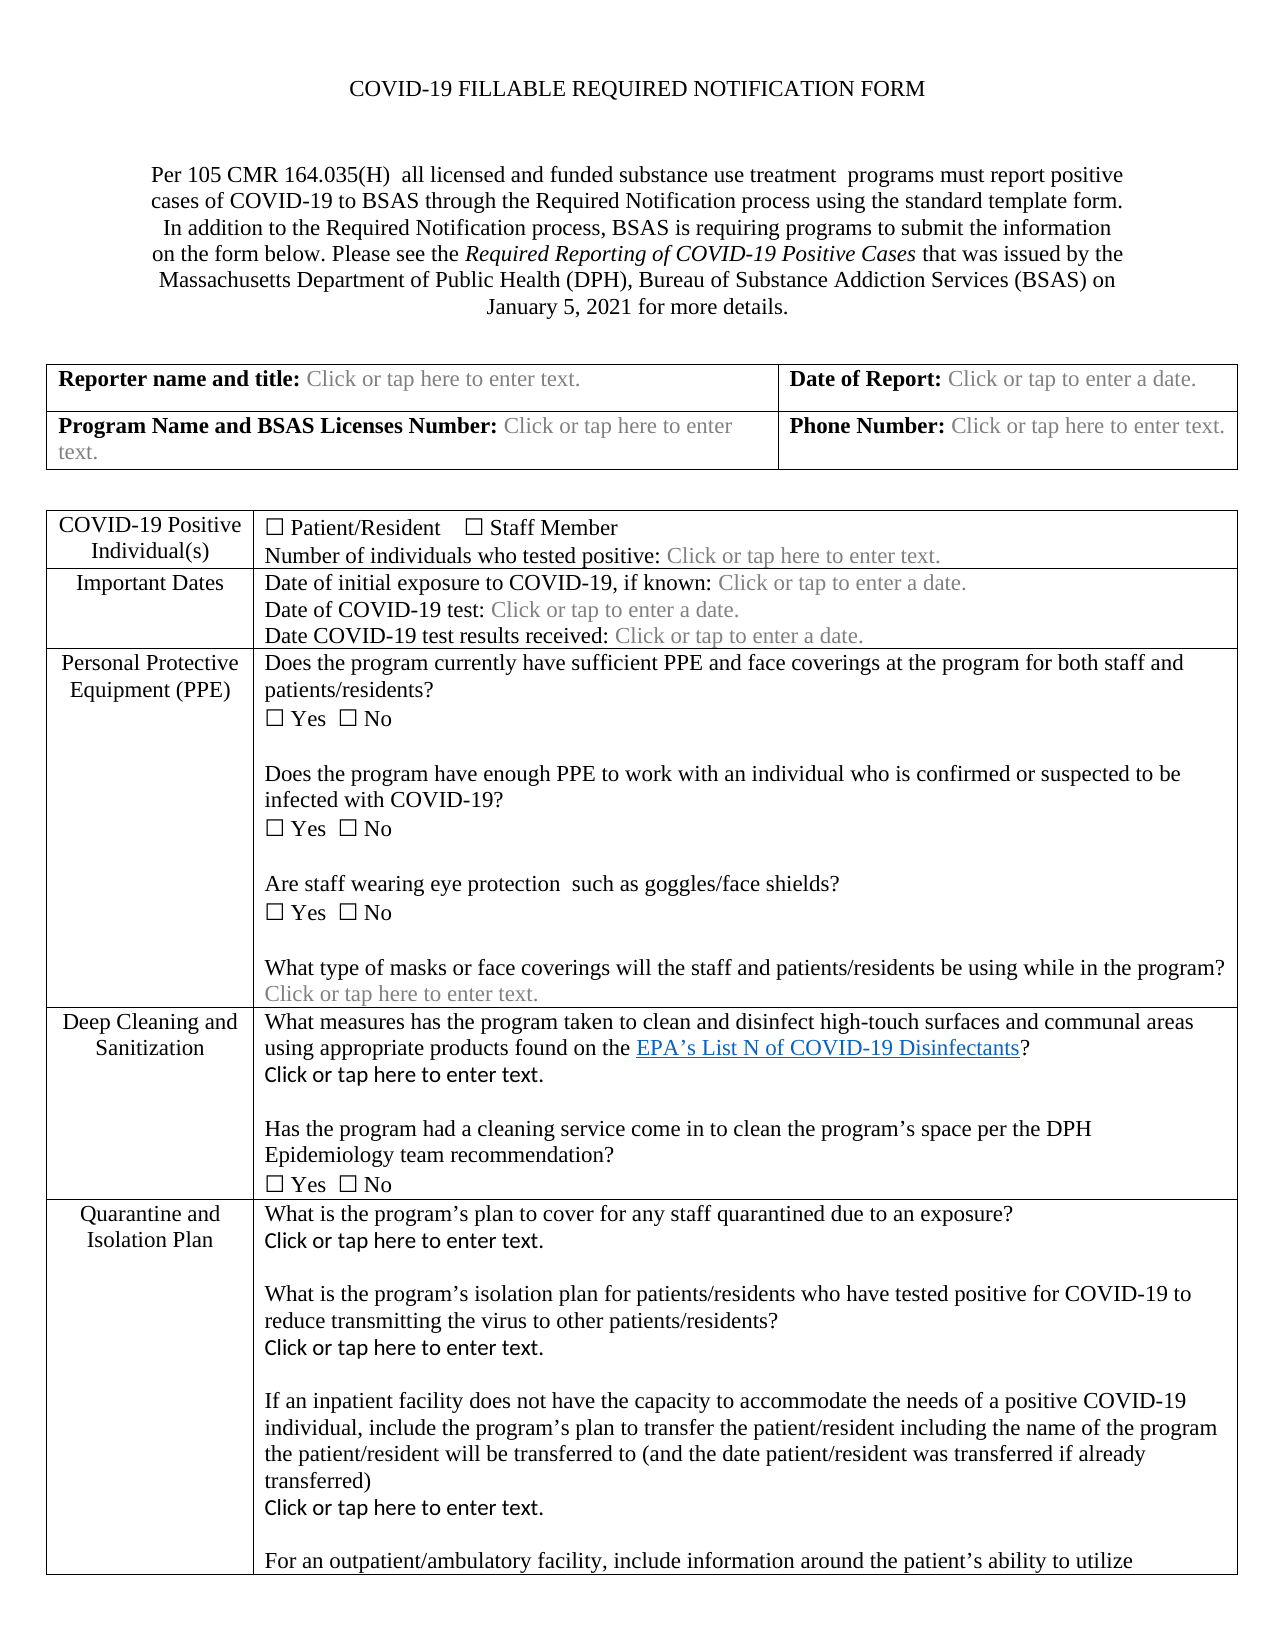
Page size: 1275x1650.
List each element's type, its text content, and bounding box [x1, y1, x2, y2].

table_cell Does the program currently have sufficient PPE and face coverings at the program for both staff and patients/residents? Yes No Does the program have enough PPE to work with an individual who is confirmed or suspected to be infected with COVID-19? Yes No Are staff wearing eye protection such as goggles/face shields? Yes No What type of masks or face coverings will the staff and patients/residents be using while in the program? [254, 649, 1237, 1007]
table_header COVID-19 Positive Individual(s) [47, 511, 253, 568]
text Per 105 CMR 164.035(H) all licensed and funded substance use treatment programs must report positive cases of COVID-19 to BSAS through the Required Notification process using the standard template form. In addition to the Required Notification process, BSAS is requiring programs to submit the information on the form below. Please see the Required Reporting of COVID-19 Positive Cases that was issued by the Massachusetts Department of Public Health (DPH), Bureau of Substance Addiction Services (BSAS) on January 5, 2021 for more details. [150, 161, 1125, 347]
table_header Patient/Resident Staff Member Number of individuals who tested positive: [254, 511, 1237, 568]
text COVID-19 FILLABLE REQUIRED NOTIFICATION FORM [150, 75, 1125, 101]
table_header Date of Report: [779, 365, 1237, 411]
table_cell Phone Number: [779, 412, 1237, 469]
table_cell What measures has the program taken to clean and disinfect high-touch surfaces and communal areas using appropriate products found on the EPA’s List N of COVID-19 Disinfectants? Has the program had a cleaning service come in to clean the program’s space per the DPH Epidemiology team recommendation? Yes No [254, 1008, 1237, 1199]
table_cell Important Dates [47, 569, 253, 648]
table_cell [47, 1200, 253, 1574]
table_header Reporter name and title: [47, 365, 778, 411]
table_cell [254, 1200, 1237, 1574]
table_cell Program Name and BSAS Licenses Number: [47, 412, 778, 469]
table_cell Deep Cleaning and Sanitization [47, 1008, 253, 1199]
table_cell Personal Protective Equipment (PPE) [47, 649, 253, 1007]
table_cell Date of initial exposure to COVID-19, if known: Date of COVID-19 test: Date COVID-19 test results received: [254, 569, 1237, 648]
